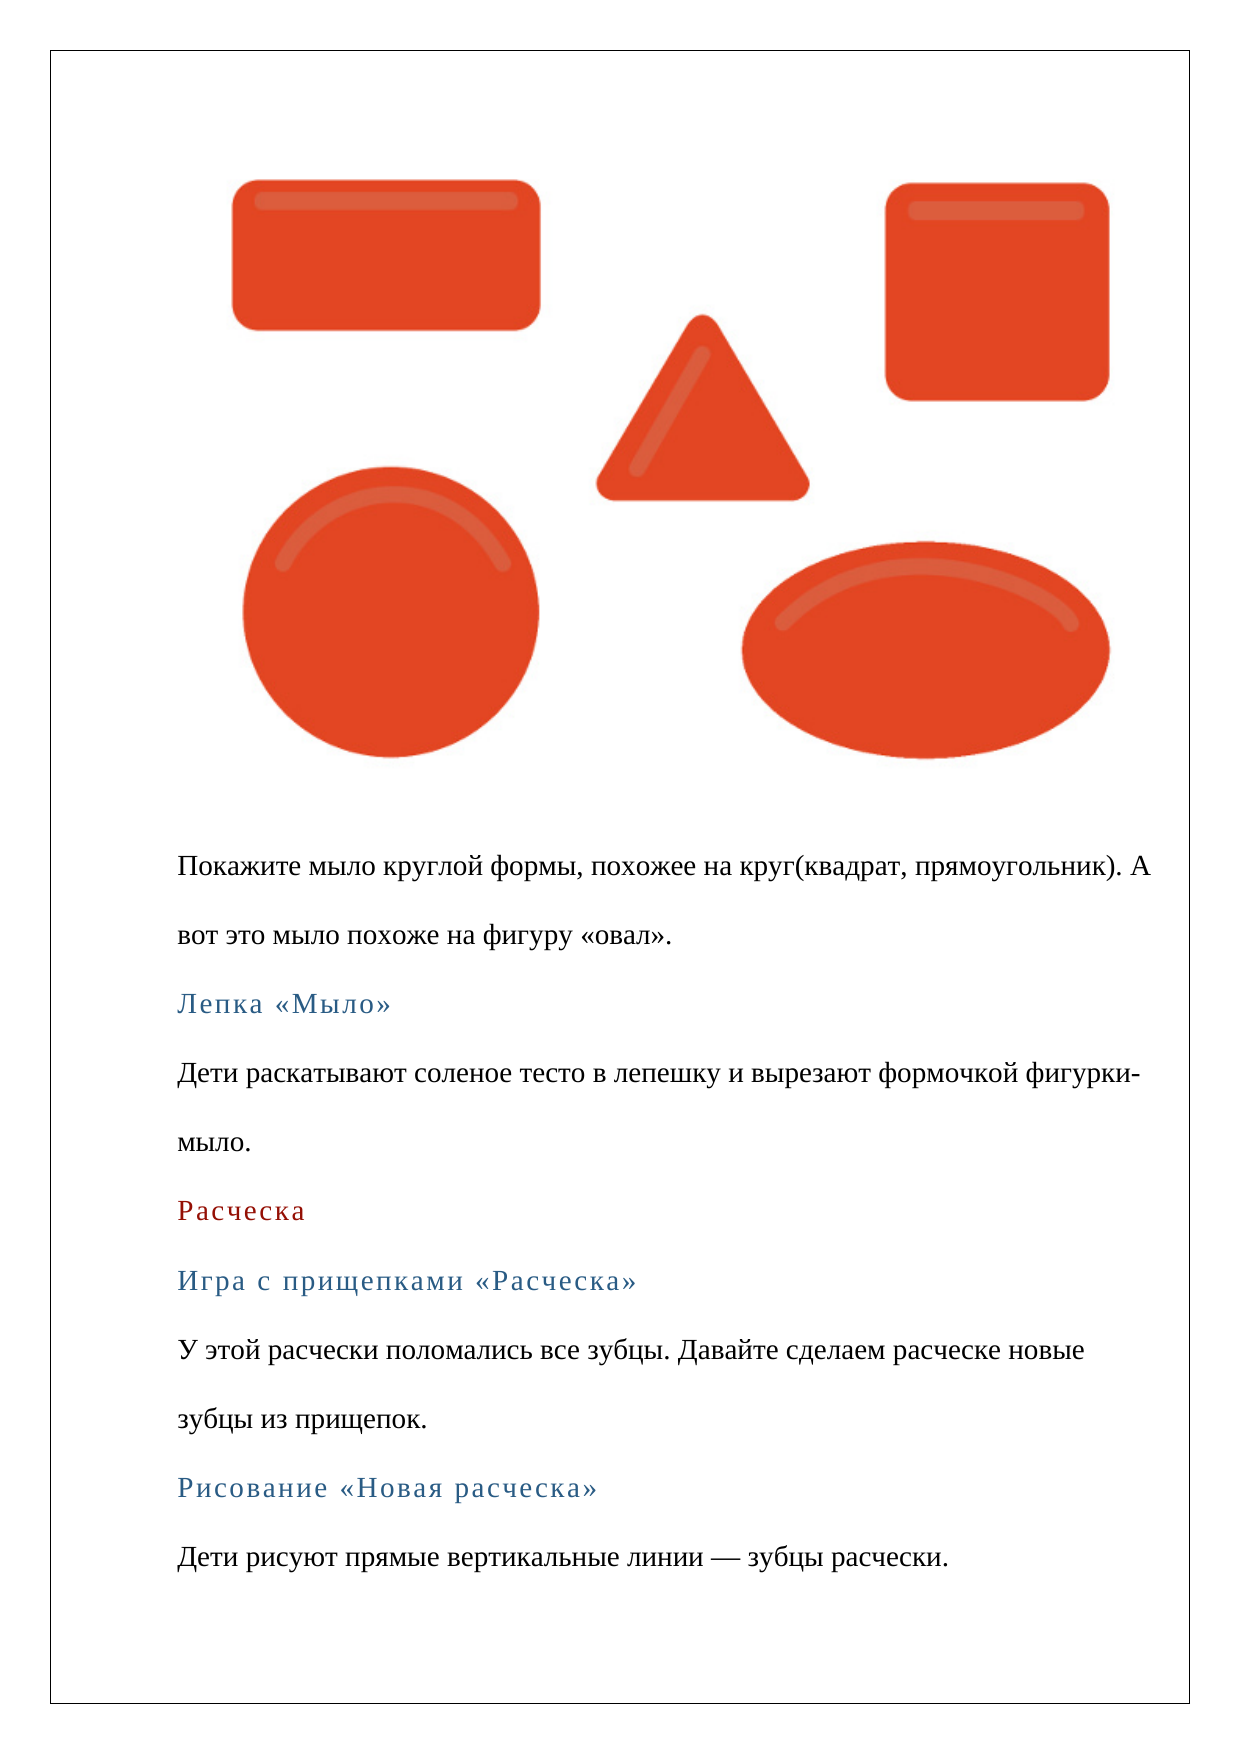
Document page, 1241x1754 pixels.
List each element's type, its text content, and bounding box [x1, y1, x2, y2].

text Дети рисуют прямые вертикальные линии — зубцы расчески. [177, 1504, 1152, 1573]
text Игра с прищепками «Расческа» [177, 1227, 1152, 1296]
text Расческа [177, 1158, 1152, 1227]
text Покажите мыло круглой формы, похожее на круг(квадрат, прямоугольник). А вот это мыло похоже на фигуру «овал». [177, 812, 1152, 950]
text Лепка «Мыло» [177, 950, 1152, 1019]
text У этой расчески поломались все зубцы. Давайте сделаем расческе новые зубцы из прищепок. [177, 1296, 1152, 1434]
text Дети раскатывают соленое тесто в лепешку и вырезают формочкой фигурки-мыло. [177, 1019, 1152, 1158]
text Рисование «Новая расческа» [177, 1434, 1152, 1504]
picture [177, 118, 1177, 812]
